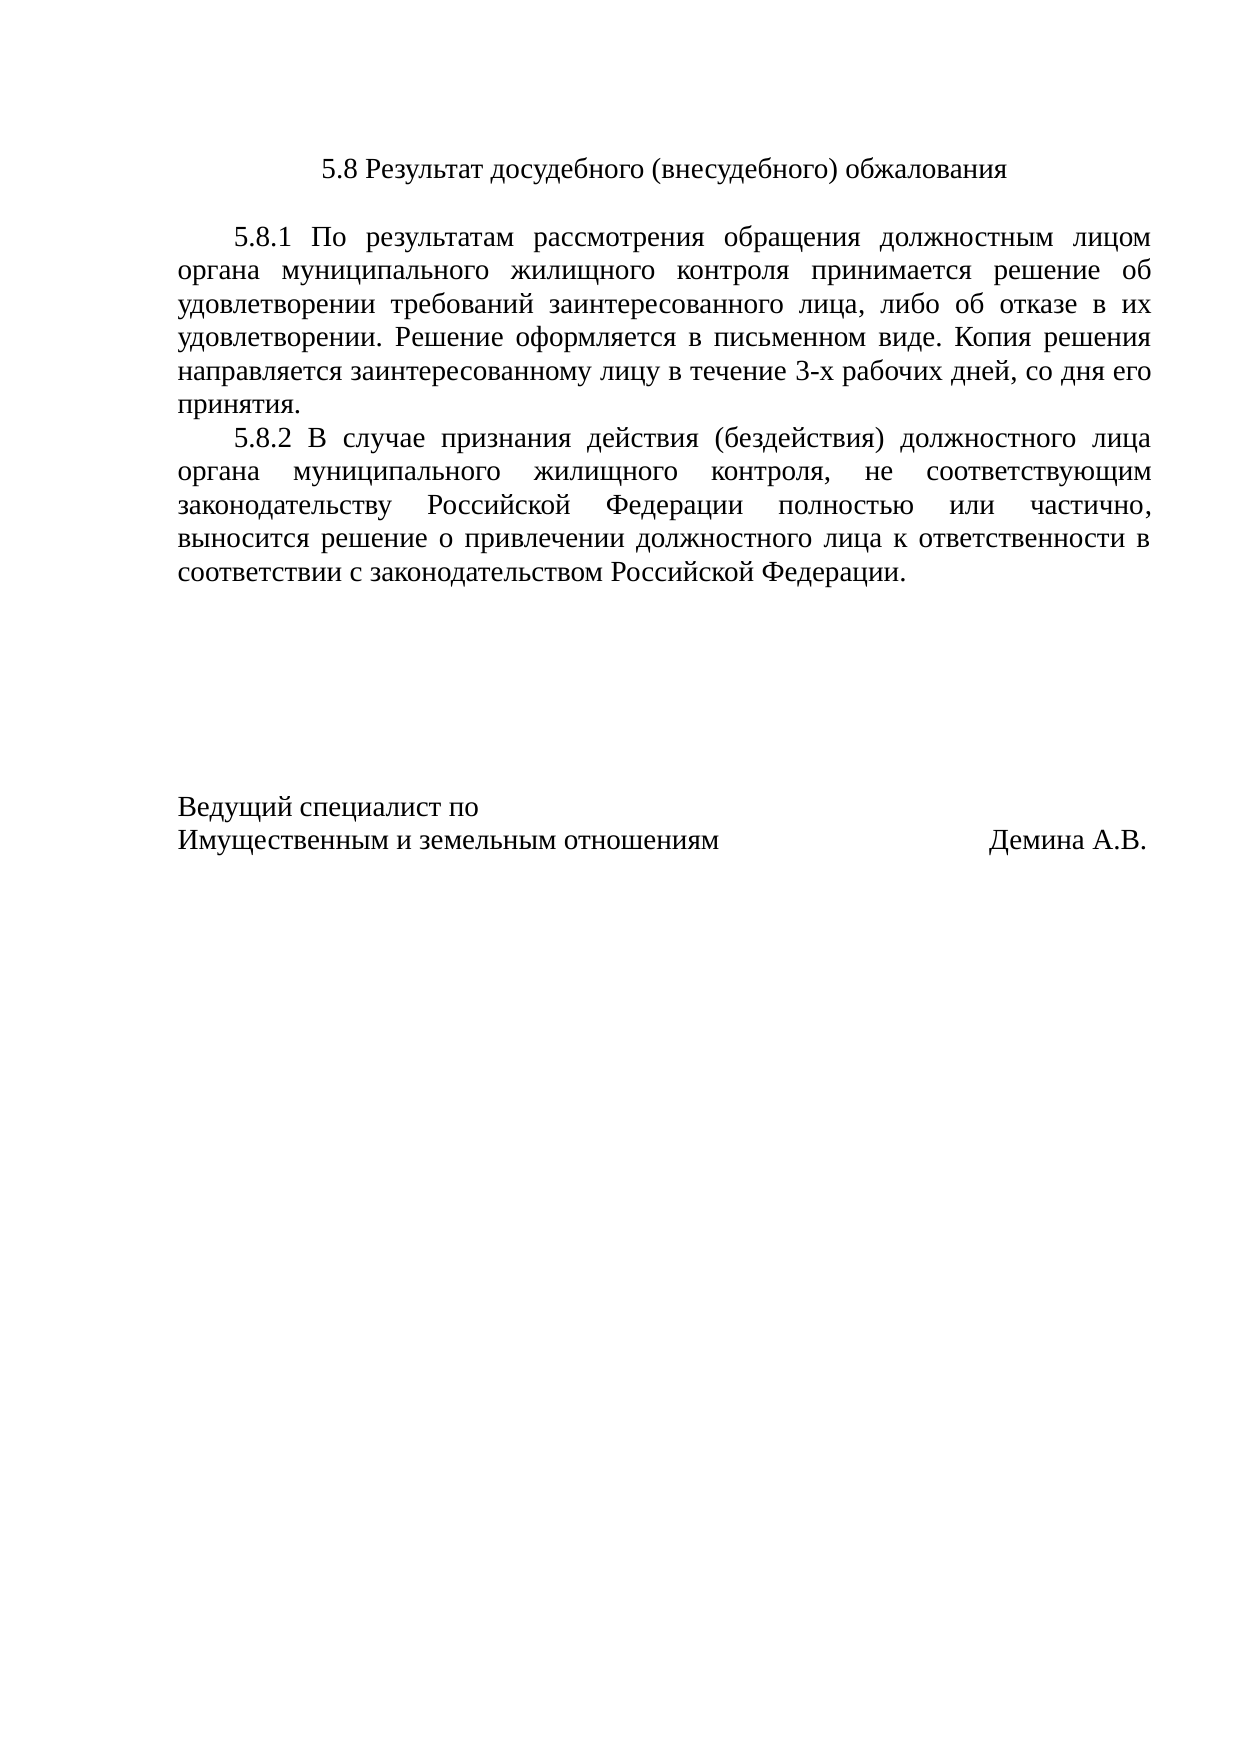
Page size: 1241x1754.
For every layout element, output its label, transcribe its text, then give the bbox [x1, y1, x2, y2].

text 5.8 Результат досудебного (внесудебного) обжалования [177, 152, 1152, 185]
text 5.8.1 По результатам рассмотрения обращения должностным лицом органа муниципального жилищного контроля принимается решение об удовлетворении требований заинтересованного лица, либо об отказе в их удовлетворении. Решение оформляется в письменном виде. Копия решения направляется заинтересованному лицу в течение 3-х рабочих дней, со дня его принятия. [177, 219, 1152, 420]
text Ведущий специалист по [177, 789, 1152, 822]
text Имущественным и земельным отношениям Демина А.В. [177, 822, 1152, 856]
text 5.8.2 В случае признания действия (бездействия) должностного лица органа муниципального жилищного контроля, не соответствующим законодательству Российской Федерации полностью или частично, выносится решение о привлечении должностного лица к ответственности в соответствии с законодательством Российской Федерации. [177, 420, 1152, 588]
